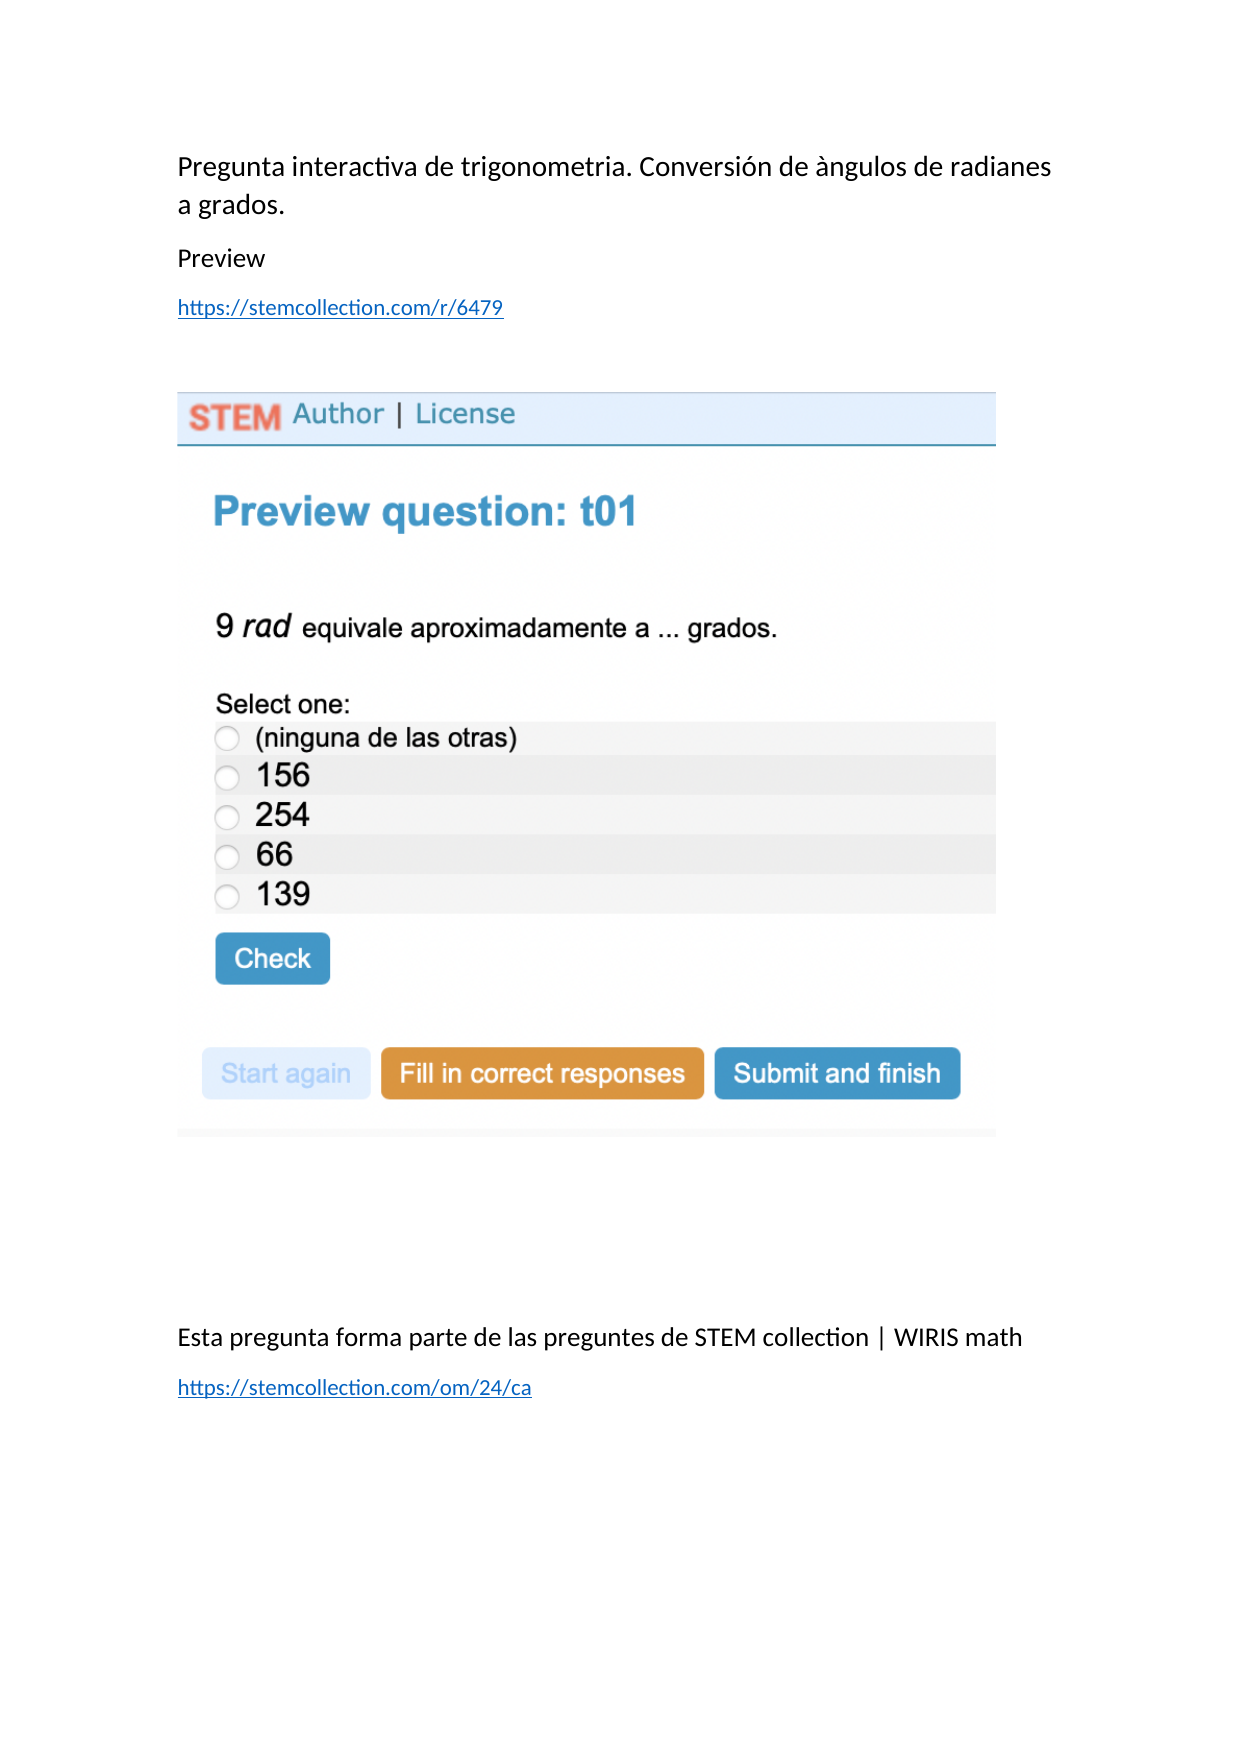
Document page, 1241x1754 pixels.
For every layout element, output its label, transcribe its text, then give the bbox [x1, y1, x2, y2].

text Pregunta interactiva de trigonometria. Conversión de àngulos de radianes a grados. [177, 148, 1063, 222]
picture [177, 392, 996, 1137]
text https://stemcollection.com/om/24/ca [177, 1373, 1063, 1401]
text https://stemcollection.com/r/6479 [177, 293, 1063, 321]
text Esta pregunta forma parte de las preguntes de STEM collection | WIRIS math [177, 1320, 1063, 1353]
text Preview [177, 241, 1063, 274]
